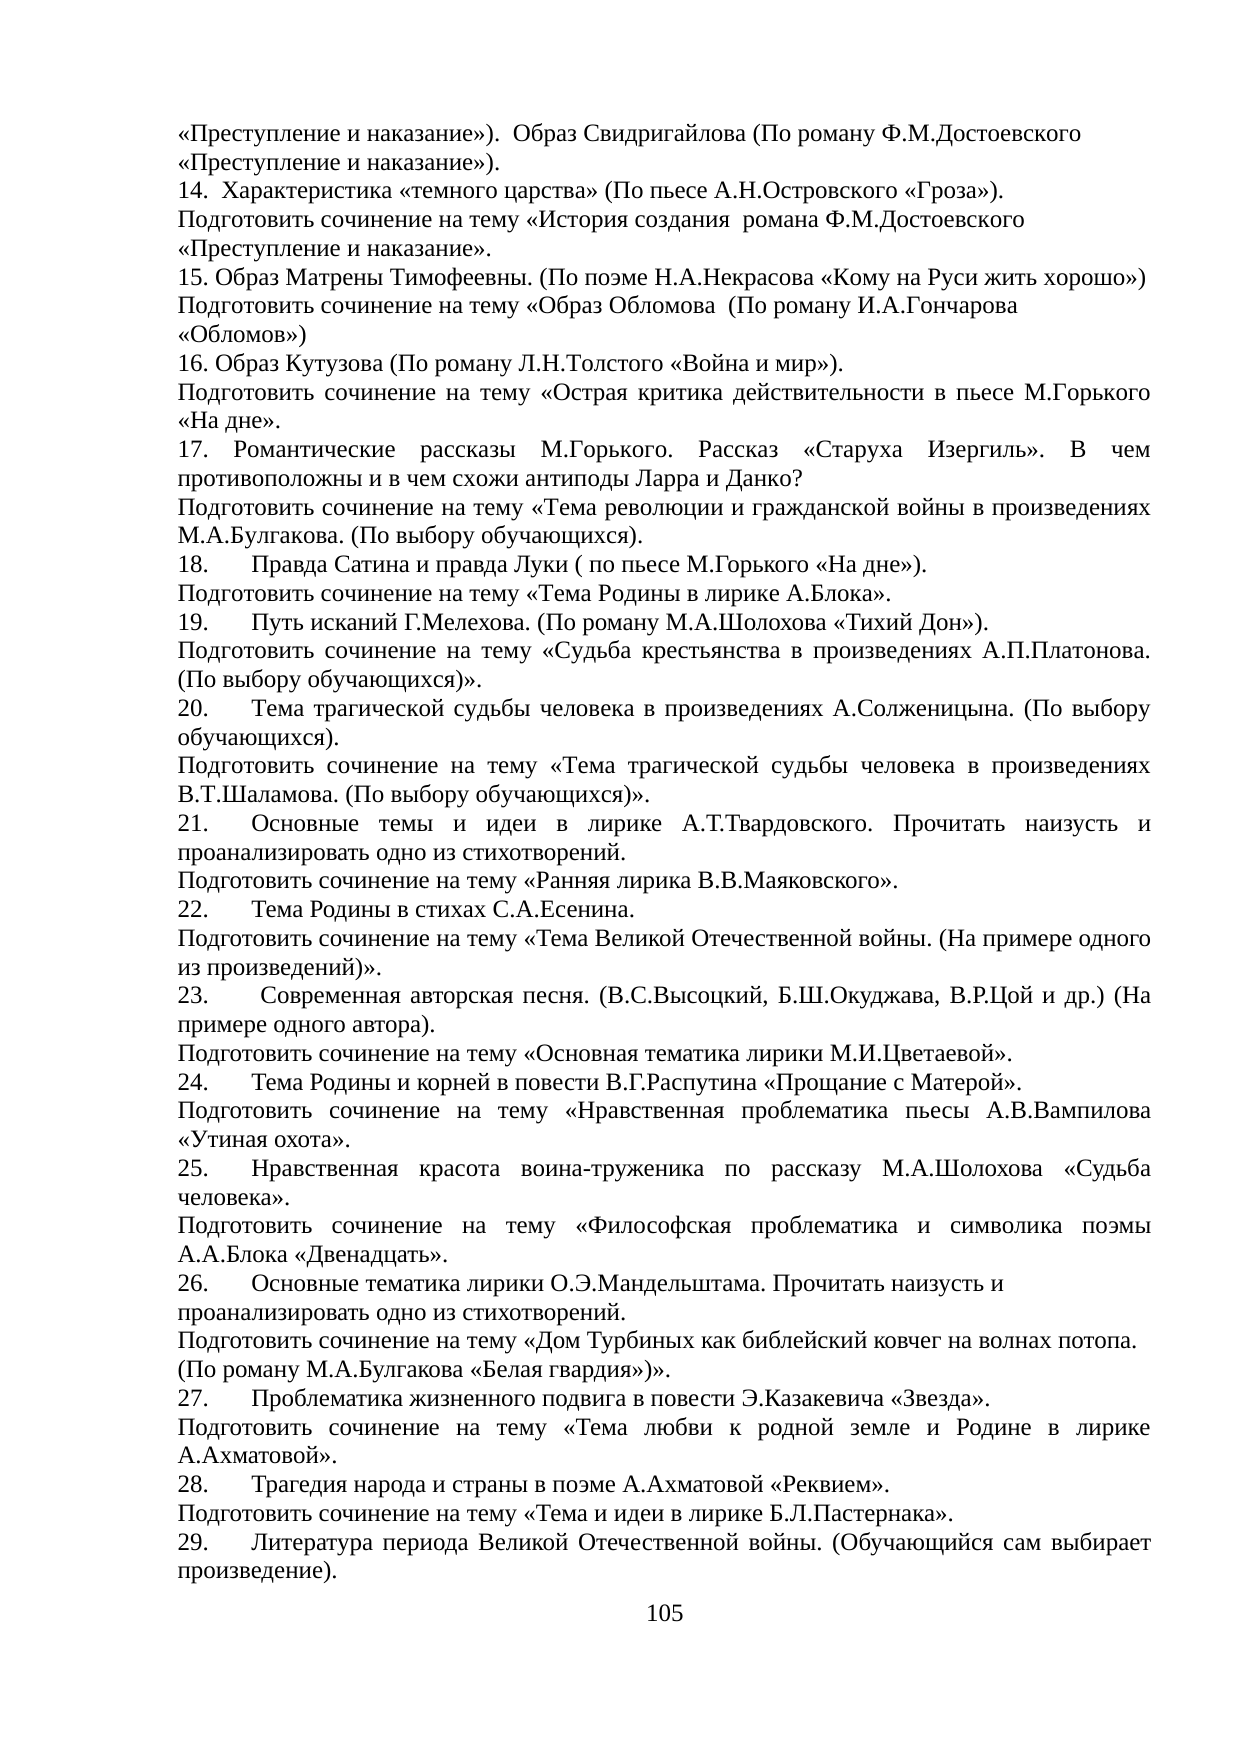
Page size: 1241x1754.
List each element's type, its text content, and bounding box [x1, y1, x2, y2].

list Путь исканий Г.Мелехова. (По роману М.А.Шолохова «Тихий Дон»). [177, 607, 1152, 636]
text Подготовить сочинение на тему «История создания романа Ф.М.Достоевского «Преступление и наказание». [177, 204, 1152, 262]
list Подготовить сочинение на тему «Основная тематика лирики М.И.Цветаевой». [177, 1038, 1152, 1067]
list Подготовить сочинение на тему «Тема любви к родной земле и Родине в лирике А.Ахматовой». [177, 1412, 1152, 1469]
list Подготовить сочинение на тему «Дом Турбиных как библейский ковчег на волнах потопа. (По роману М.А.Булгакова «Белая гвардия»)». [177, 1326, 1152, 1383]
list Современная авторская песня. (В.С.Высоцкий, Б.Ш.Окуджава, В.Р.Цой и др.) (На примере одного автора). [177, 981, 1152, 1038]
list Подготовить сочинение на тему «Философская проблематика и символика поэмы А.А.Блока «Двенадцать». [177, 1211, 1152, 1268]
text Подготовить сочинение на тему «Острая критика действительности в пьесе М.Горького «На дне». [177, 377, 1152, 434]
text 16. Образ Кутузова (По роману Л.Н.Толстого «Война и мир»). [177, 348, 1152, 377]
list Подготовить сочинение на тему «Ранняя лирика В.В.Маяковского». [177, 866, 1152, 894]
text 15. Образ Матрены Тимофеевны. (По поэме Н.А.Некрасова «Кому на Руси жить хорошо») [177, 262, 1152, 291]
text Подготовить сочинение на тему «Тема Родины в лирике А.Блока». [177, 578, 1152, 607]
list Литература периода Великой Отечественной войны. (Обучающийся сам выбирает произведение). [177, 1527, 1152, 1584]
list Тема Родины и корней в повести В.Г.Распутина «Прощание с Матерой». [177, 1067, 1152, 1096]
list Тема трагической судьбы человека в произведениях А.Солженицына. (По выбору обучающихся). [177, 693, 1152, 751]
text 14. Характеристика «темного царства» (По пьесе А.Н.Островского «Гроза»). [177, 176, 1152, 204]
list Подготовить сочинение на тему «Тема и идеи в лирике Б.Л.Пастернака». [177, 1498, 1152, 1527]
text Подготовить сочинение на тему «Образ Обломова (По роману И.А.Гончарова «Обломов») [177, 291, 1152, 348]
list Трагедия народа и страны в поэме А.Ахматовой «Реквием». [177, 1469, 1152, 1498]
list Основные тематика лирики О.Э.Мандельштама. Прочитать наизусть и проанализировать одно из стихотворений. [177, 1268, 1152, 1326]
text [177, 118, 1152, 176]
list Нравственная красота воина-труженика по рассказу М.А.Шолохова «Судьба человека». [177, 1153, 1152, 1211]
list Подготовить сочинение на тему «Тема Великой Отечественной войны. (На примере одного из произведений)». [177, 923, 1152, 981]
list Подготовить сочинение на тему «Нравственная проблематика пьесы А.В.Вампилова «Утиная охота». [177, 1096, 1152, 1153]
list Проблематика жизненного подвига в повести Э.Казакевича «Звезда». [177, 1383, 1152, 1412]
text 17. Романтические рассказы М.Горького. Рассказ «Старуха Изергиль». В чем противоположны и в чем схожи антиподы Ларра и Данко? [177, 434, 1152, 492]
list Основные темы и идеи в лирике А.Т.Твардовского. Прочитать наизусть и проанализировать одно из стихотворений. [177, 808, 1152, 866]
text Подготовить сочинение на тему «Тема трагической судьбы человека в произведениях В.Т.Шаламова. (По выбору обучающихся)». [177, 751, 1152, 808]
text Подготовить сочинение на тему «Судьба крестьянства в произведениях А.П.Платонова. (По выбору обучающихся)». [177, 636, 1152, 693]
list Тема Родины в стихах С.А.Есенина. [177, 894, 1152, 923]
text Подготовить сочинение на тему «Тема революции и гражданской войны в произведениях М.А.Булгакова. (По выбору обучающихся). [177, 492, 1152, 549]
list Правда Сатина и правда Луки ( по пьесе М.Горького «На дне»). [177, 549, 1152, 578]
